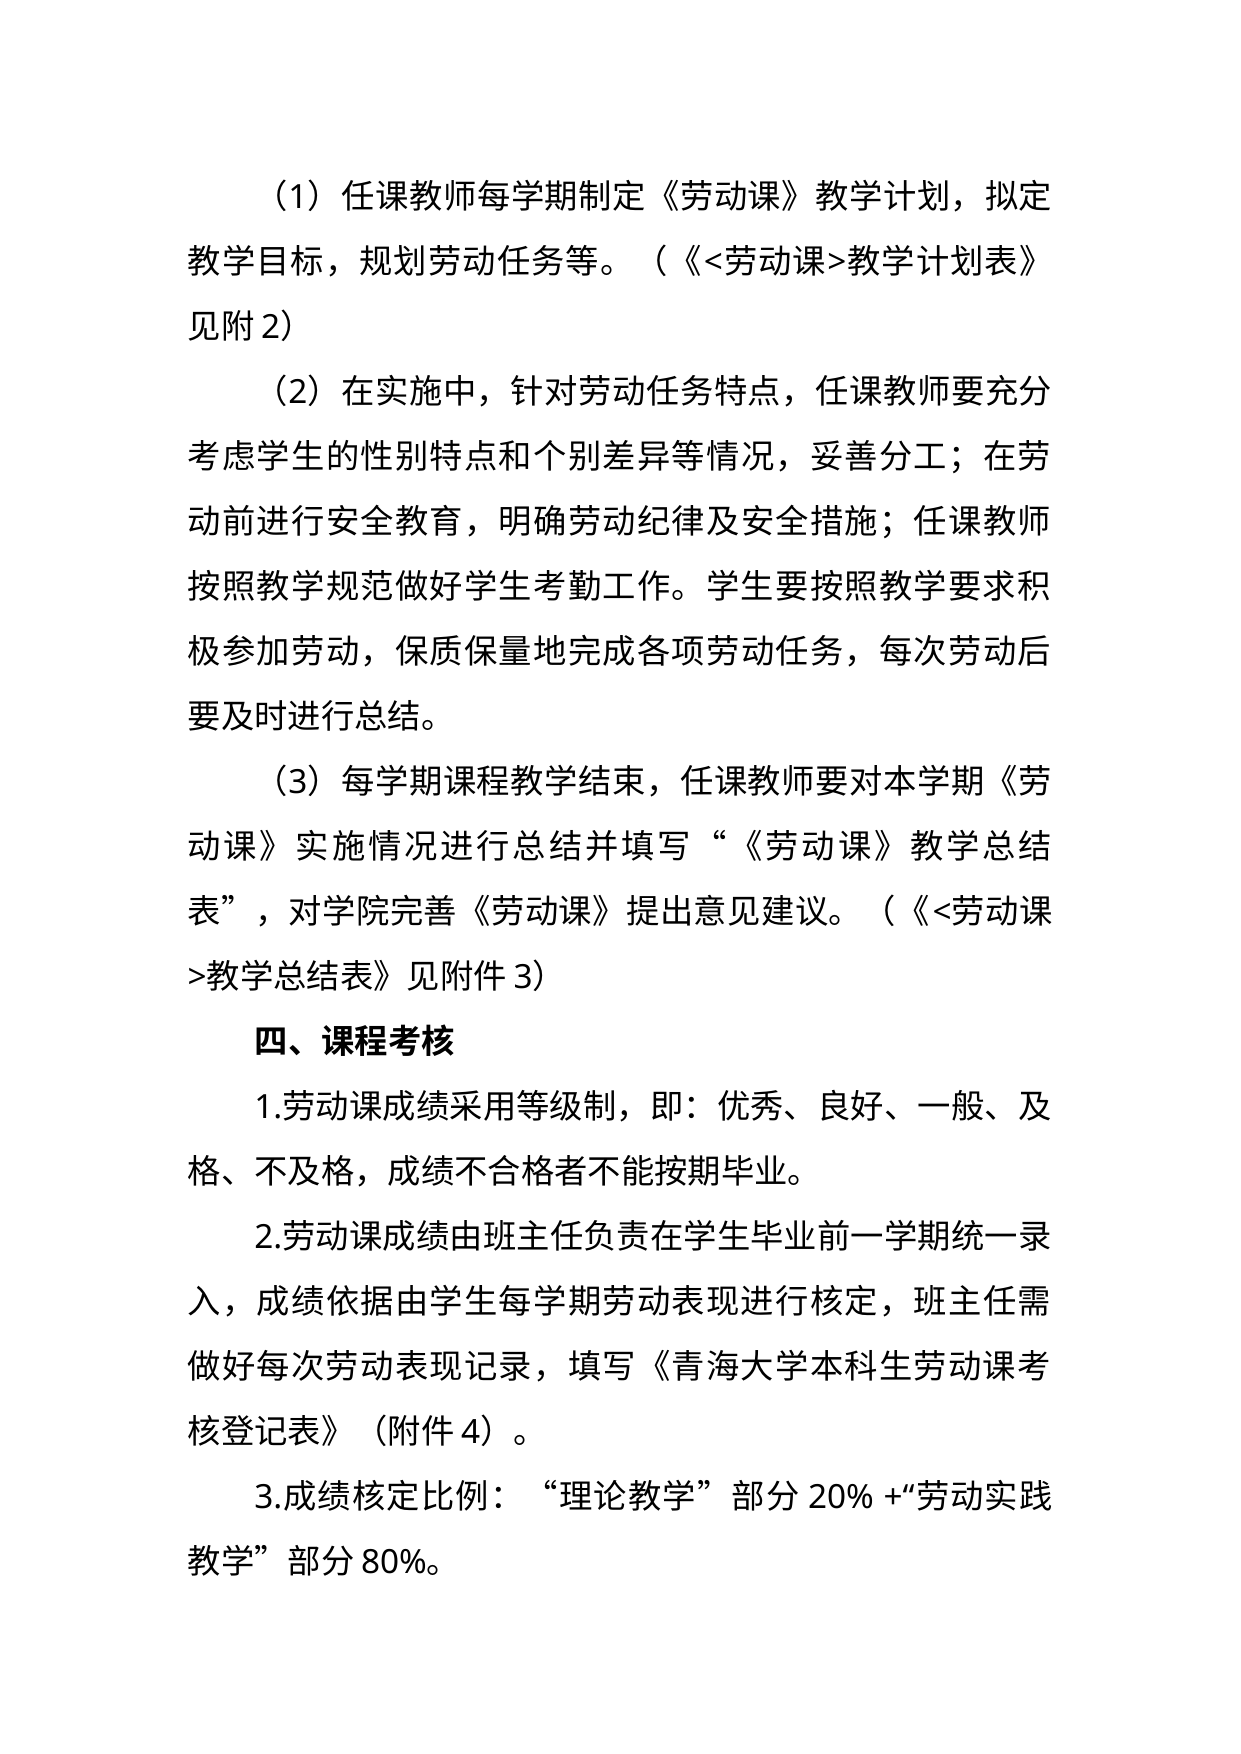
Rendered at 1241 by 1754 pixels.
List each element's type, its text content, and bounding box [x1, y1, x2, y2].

text （1）任课教师每学期制定《劳动课》教学计划，拟定教学目标，规划劳动任务等。（《<劳动课>教学计划表》见附2） [187, 162, 1053, 357]
text 四、课程考核 [187, 1007, 1053, 1072]
text 2.劳动课成绩由班主任负责在学生毕业前一学期统一录入，成绩依据由学生每学期劳动表现进行核定，班主任需做好每次劳动表现记录，填写《青海大学本科生劳动课考核登记表》（附件4）。 [187, 1202, 1053, 1462]
text 1.劳动课成绩采用等级制，即：优秀、良好、一般、及格、不及格，成绩不合格者不能按期毕业。 [187, 1072, 1053, 1202]
text （2）在实施中，针对劳动任务特点，任课教师要充分考虑学生的性别特点和个别差异等情况，妥善分工；在劳动前进行安全教育，明确劳动纪律及安全措施；任课教师按照教学规范做好学生考勤工作。学生要按照教学要求积极参加劳动，保质保量地完成各项劳动任务，每次劳动后要及时进行总结。 [187, 357, 1053, 747]
text （3）每学期课程教学结束，任课教师要对本学期《劳动课》实施情况进行总结并填写“《劳动课》教学总结表”，对学院完善《劳动课》提出意见建议。（《<劳动课>教学总结表》见附件3） [187, 747, 1053, 1007]
text 3.成绩核定比例：“理论教学”部分20% +“劳动实践教学”部分80%。 [187, 1462, 1053, 1592]
